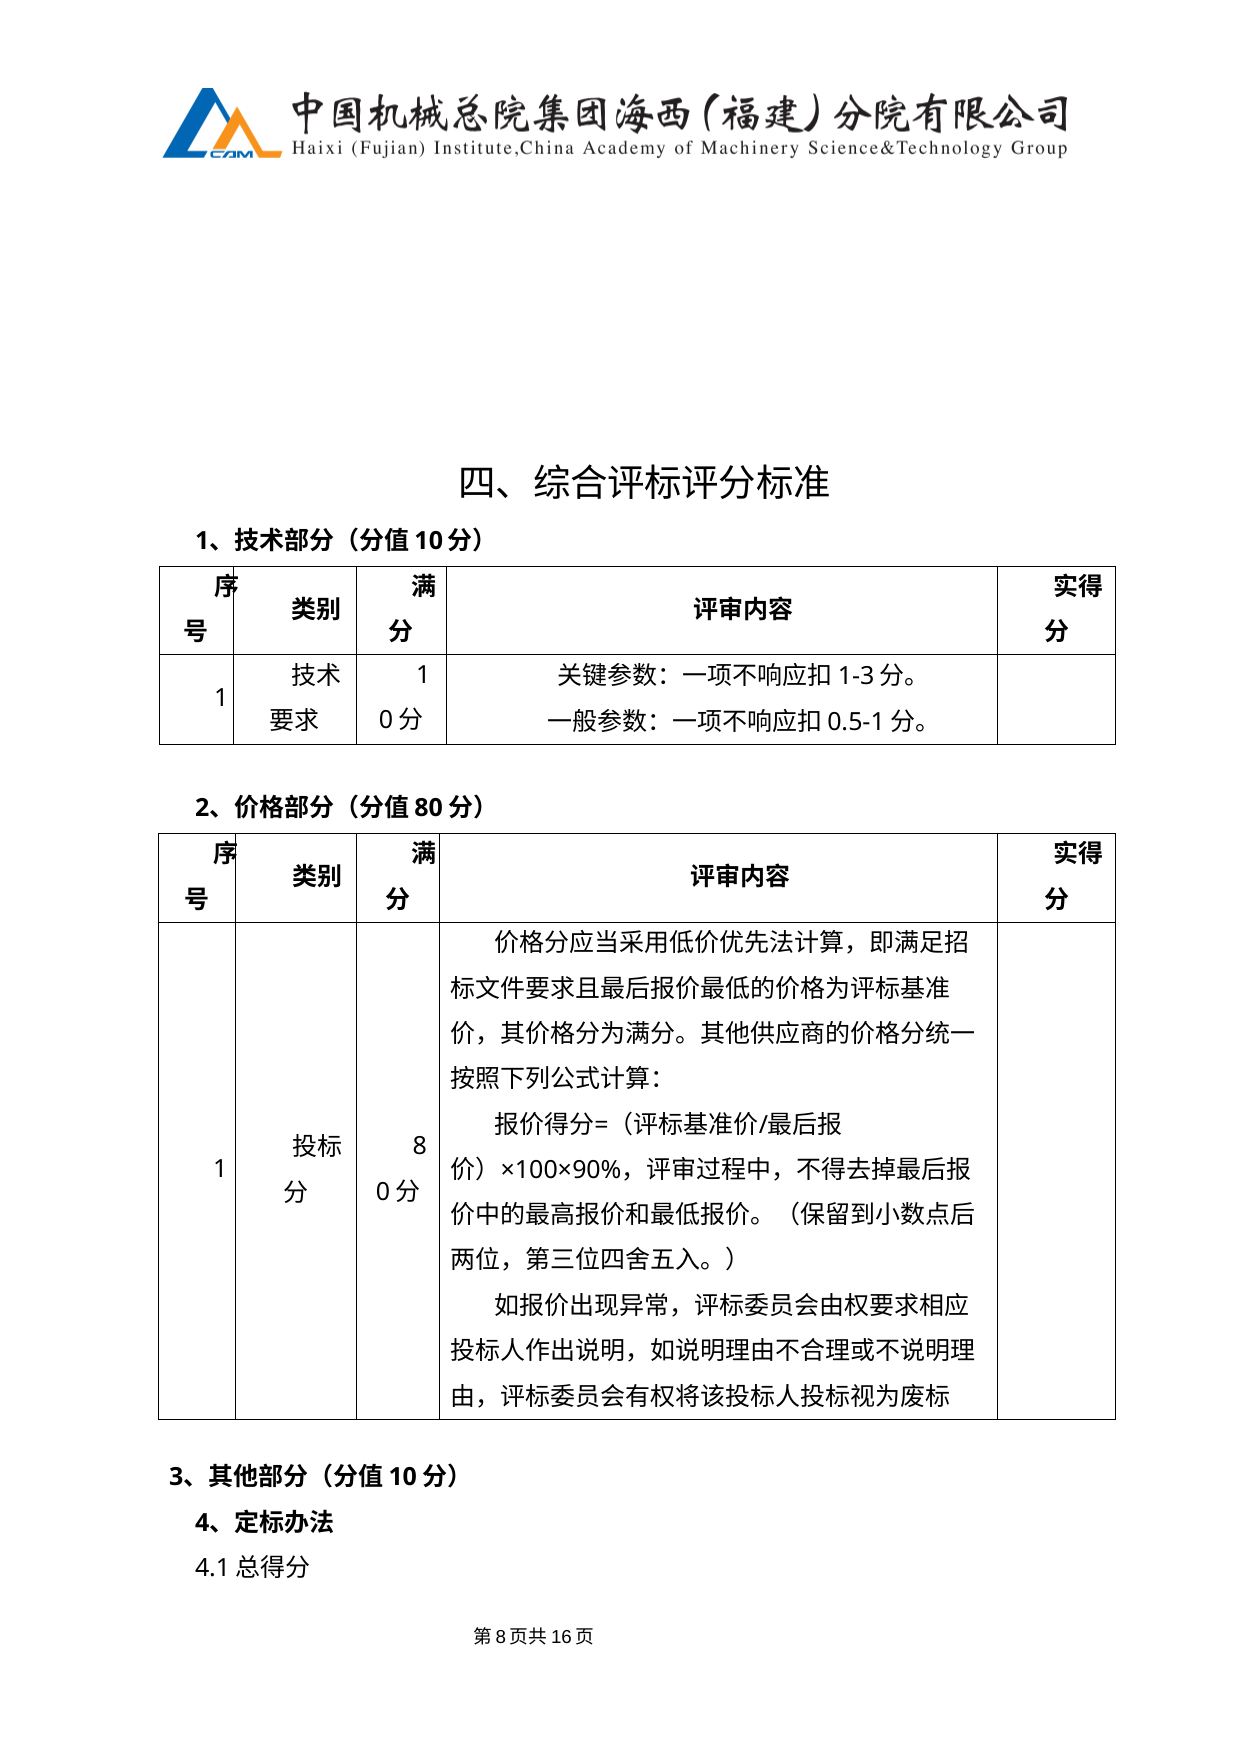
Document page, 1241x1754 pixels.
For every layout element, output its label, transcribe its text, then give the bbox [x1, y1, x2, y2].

text 4、定标办法 [145, 1502, 1101, 1538]
text 4.1总得分 [145, 1547, 1101, 1583]
table_cell 价格分应当采用低价优先法计算，即满足招标文件要求且最后报价最低的价格为评标基准价，其价格分为满分。其他供应商的价格分统一按照下列公式计算： 报价得分=（评标基准价/最后报价）×100×90%，评审过程中，不得去掉最后报价中的最高报价和最低报价。（保留到小数点后两位，第三位四舍五入。） 如报价出现异常，评标委员会由权要求相应投标人作出说明，如说明理由不合理或不说明理由，评标委员会有权将该投标人投标视为废标 [440, 923, 997, 1418]
table_cell [998, 655, 1115, 744]
table_header 类别 [236, 834, 356, 922]
table_header 序号 [160, 567, 233, 654]
table_header 满分 [357, 834, 439, 922]
picture [144, 88, 1101, 181]
table_header 实得分 [998, 567, 1115, 654]
table_cell 关键参数：一项不响应扣1-3分。 一般参数：一项不响应扣0.5-1分。 [447, 655, 997, 744]
table_header 满分 [357, 567, 446, 654]
table_header 评审内容 [440, 834, 997, 922]
text 3、其他部分（分值10分） [145, 1457, 1101, 1493]
table_cell 10分 [357, 655, 446, 744]
table_header 序号 [159, 834, 235, 922]
table_header 实得分 [998, 834, 1115, 922]
table_cell 80分 [357, 923, 439, 1418]
table_cell 投标分 [236, 923, 356, 1418]
table_cell [998, 923, 1115, 1418]
text 2、价格部分（分值80分） [145, 788, 1101, 824]
table_cell 1 [160, 655, 233, 744]
table_cell 1 [159, 923, 235, 1418]
text 四、综合评标评分标准 [145, 452, 1101, 507]
table_header 评审内容 [447, 567, 997, 654]
table_header 类别 [234, 567, 356, 654]
text 1、技术部分（分值10分） [145, 520, 1101, 556]
table_cell 技术要求 [234, 655, 356, 744]
